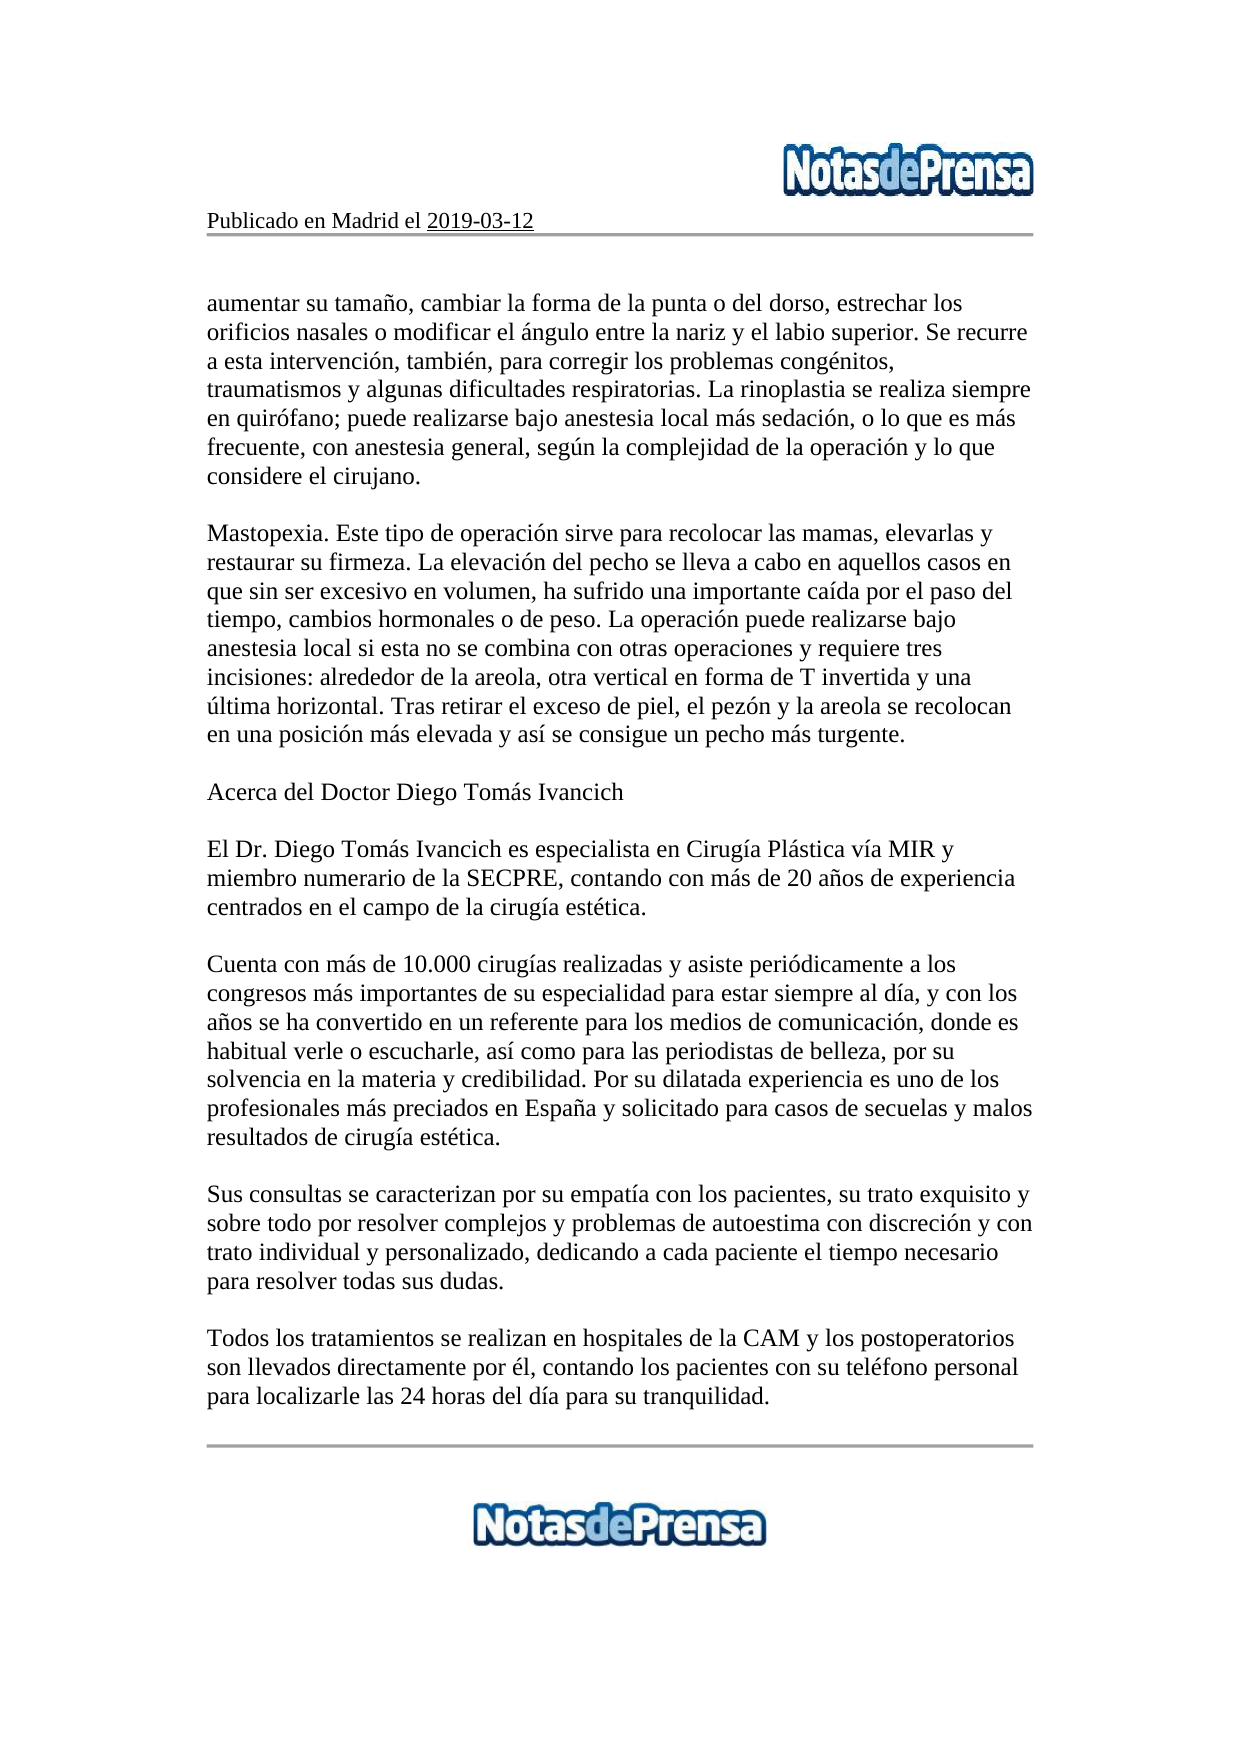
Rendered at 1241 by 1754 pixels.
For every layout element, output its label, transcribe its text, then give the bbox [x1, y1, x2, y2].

picture [473, 1501, 767, 1548]
picture [783, 142, 1034, 199]
